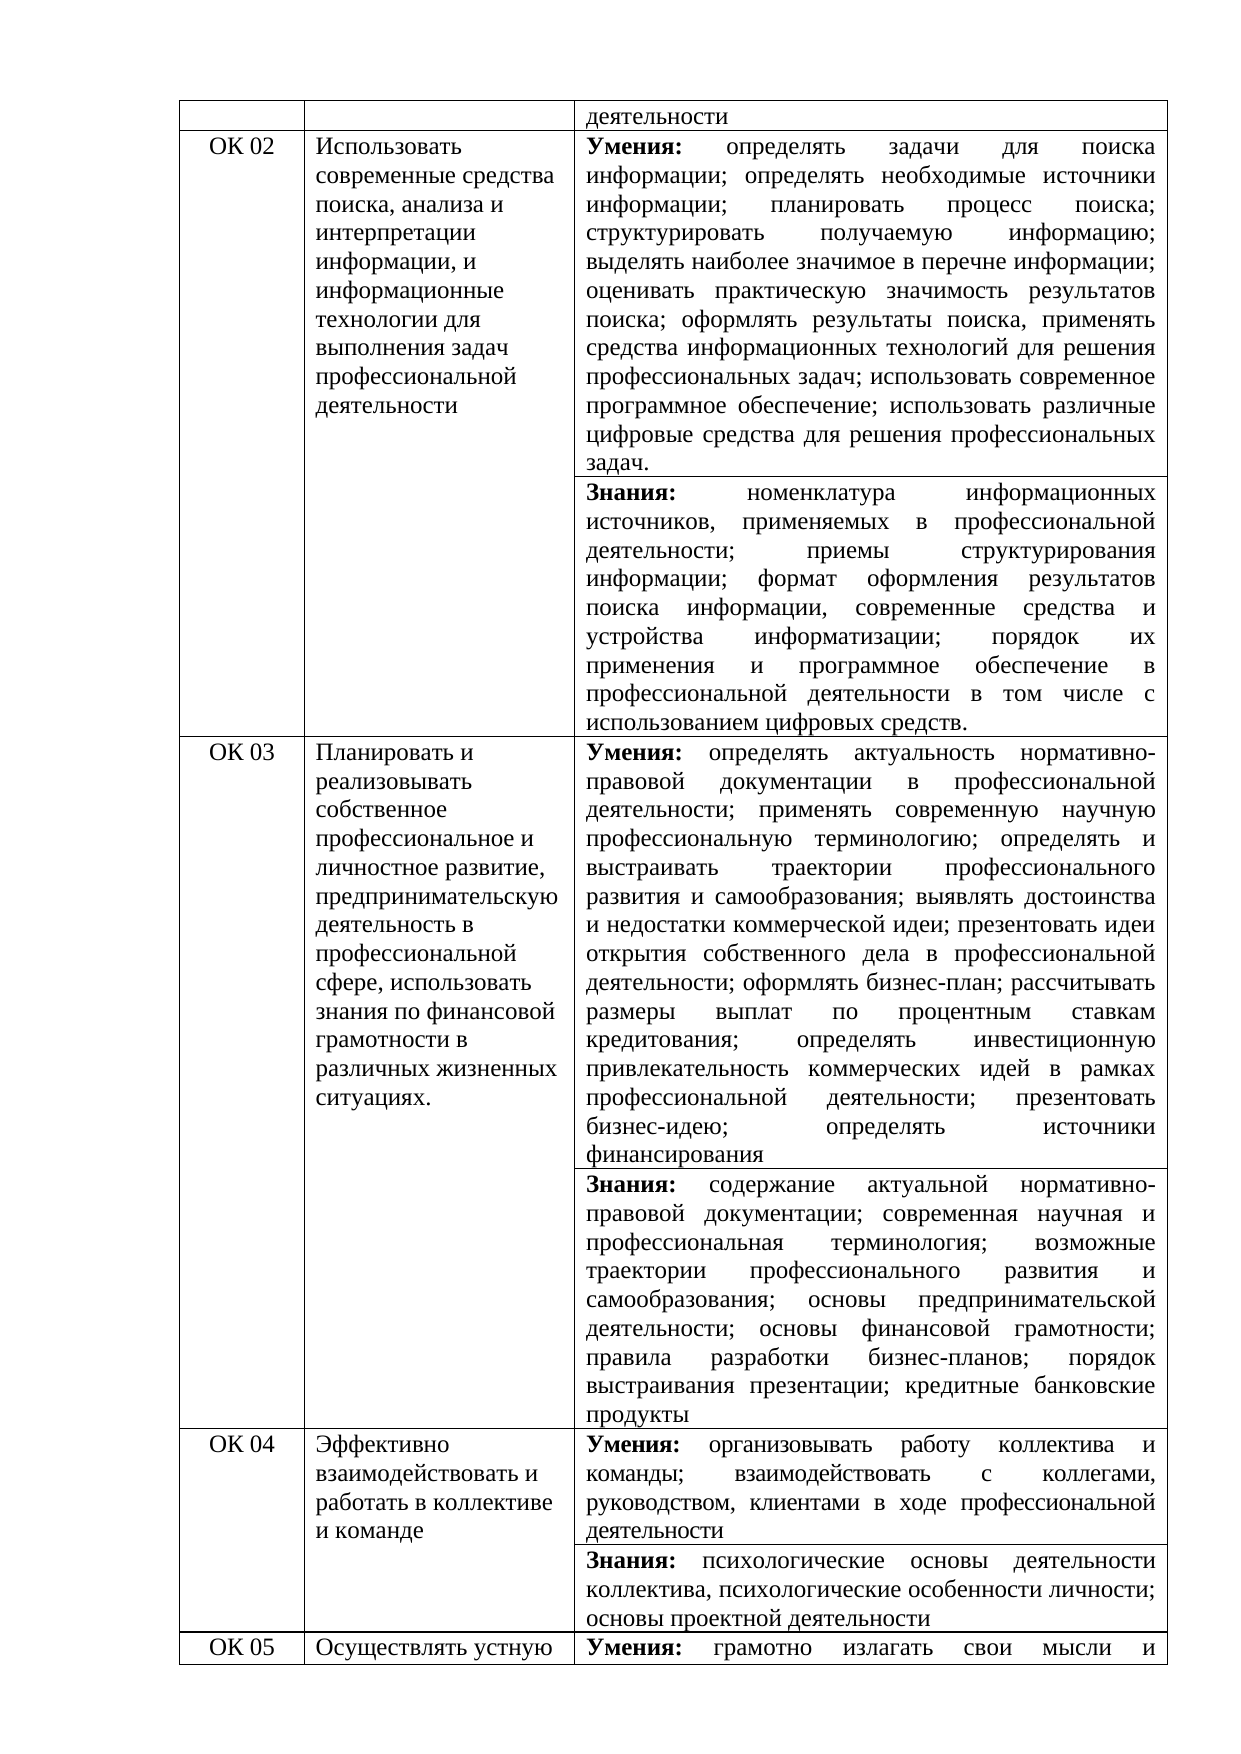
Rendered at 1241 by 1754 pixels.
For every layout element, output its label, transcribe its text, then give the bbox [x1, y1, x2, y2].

table_cell Знания: психологические основы деятельности коллектива, психологические особенности личности; основы проектной деятельности [575, 1545, 1167, 1631]
table_cell Планировать и реализовывать собственное профессиональное и личностное развитие, предпринимательскую деятельность в профессиональной сфере, использовать знания по финансовой грамотности в различных жизненных ситуациях. [305, 737, 574, 1428]
table_cell Знания: номенклатура информационных источников, применяемых в профессиональной деятельности; приемы структурирования информации; формат оформления результатов поиска информации, современные средства и устройства информатизации; порядок их применения и программное обеспечение в профессиональной деятельности в том числе с использованием цифровых средств. [575, 477, 1167, 736]
table_cell ОК 04 [180, 1429, 304, 1631]
table_cell Умения: определять актуальность нормативно-правовой документации в профессиональной деятельности; применять современную научную профессиональную терминологию; определять и выстраивать траектории профессионального развития и самообразования; выявлять достоинства и недостатки коммерческой идеи; презентовать идеи открытия собственного дела в профессиональной деятельности; оформлять бизнес-план; рассчитывать размеры выплат по процентным ставкам кредитования; определять инвестиционную привлекательность коммерческих идей в рамках профессиональной деятельности; презентовать бизнес-идею; определять источники финансирования [575, 737, 1167, 1168]
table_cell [575, 1633, 1167, 1664]
table_cell ОК 05 [180, 1633, 304, 1664]
table_cell Умения: организовывать работу коллектива и команды; взаимодействовать с коллегами, руководством, клиентами в ходе профессиональной деятельности [575, 1429, 1167, 1544]
table_cell Знания: содержание актуальной нормативно-правовой документации; современная научная и профессиональная терминология; возможные траектории профессионального развития и самообразования; основы предпринимательской деятельности; основы финансовой грамотности; правила разработки бизнес-планов; порядок выстраивания презентации; кредитные банковские продукты [575, 1169, 1167, 1428]
table_cell Эффективно взаимодействовать и работать в коллективе и команде [305, 1429, 574, 1631]
table_cell ОК 02 [180, 131, 304, 736]
table_cell [305, 101, 574, 130]
table_cell Умения: определять задачи для поиска информации; определять необходимые источники информации; планировать процесс поиска; структурировать получаемую информацию; выделять наиболее значимое в перечне информации; оценивать практическую значимость результатов поиска; оформлять результаты поиска, применять средства информационных технологий для решения профессиональных задач; использовать современное программное обеспечение; использовать различные цифровые средства для решения профессиональных задач. [575, 131, 1167, 476]
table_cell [305, 1633, 574, 1664]
table_cell ОК 03 [180, 737, 304, 1428]
table_cell Использовать современные средства поиска, анализа и интерпретации информации, и информационные технологии для выполнения задач профессиональной деятельности [305, 131, 574, 736]
table_cell [180, 101, 304, 130]
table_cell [575, 101, 1167, 130]
